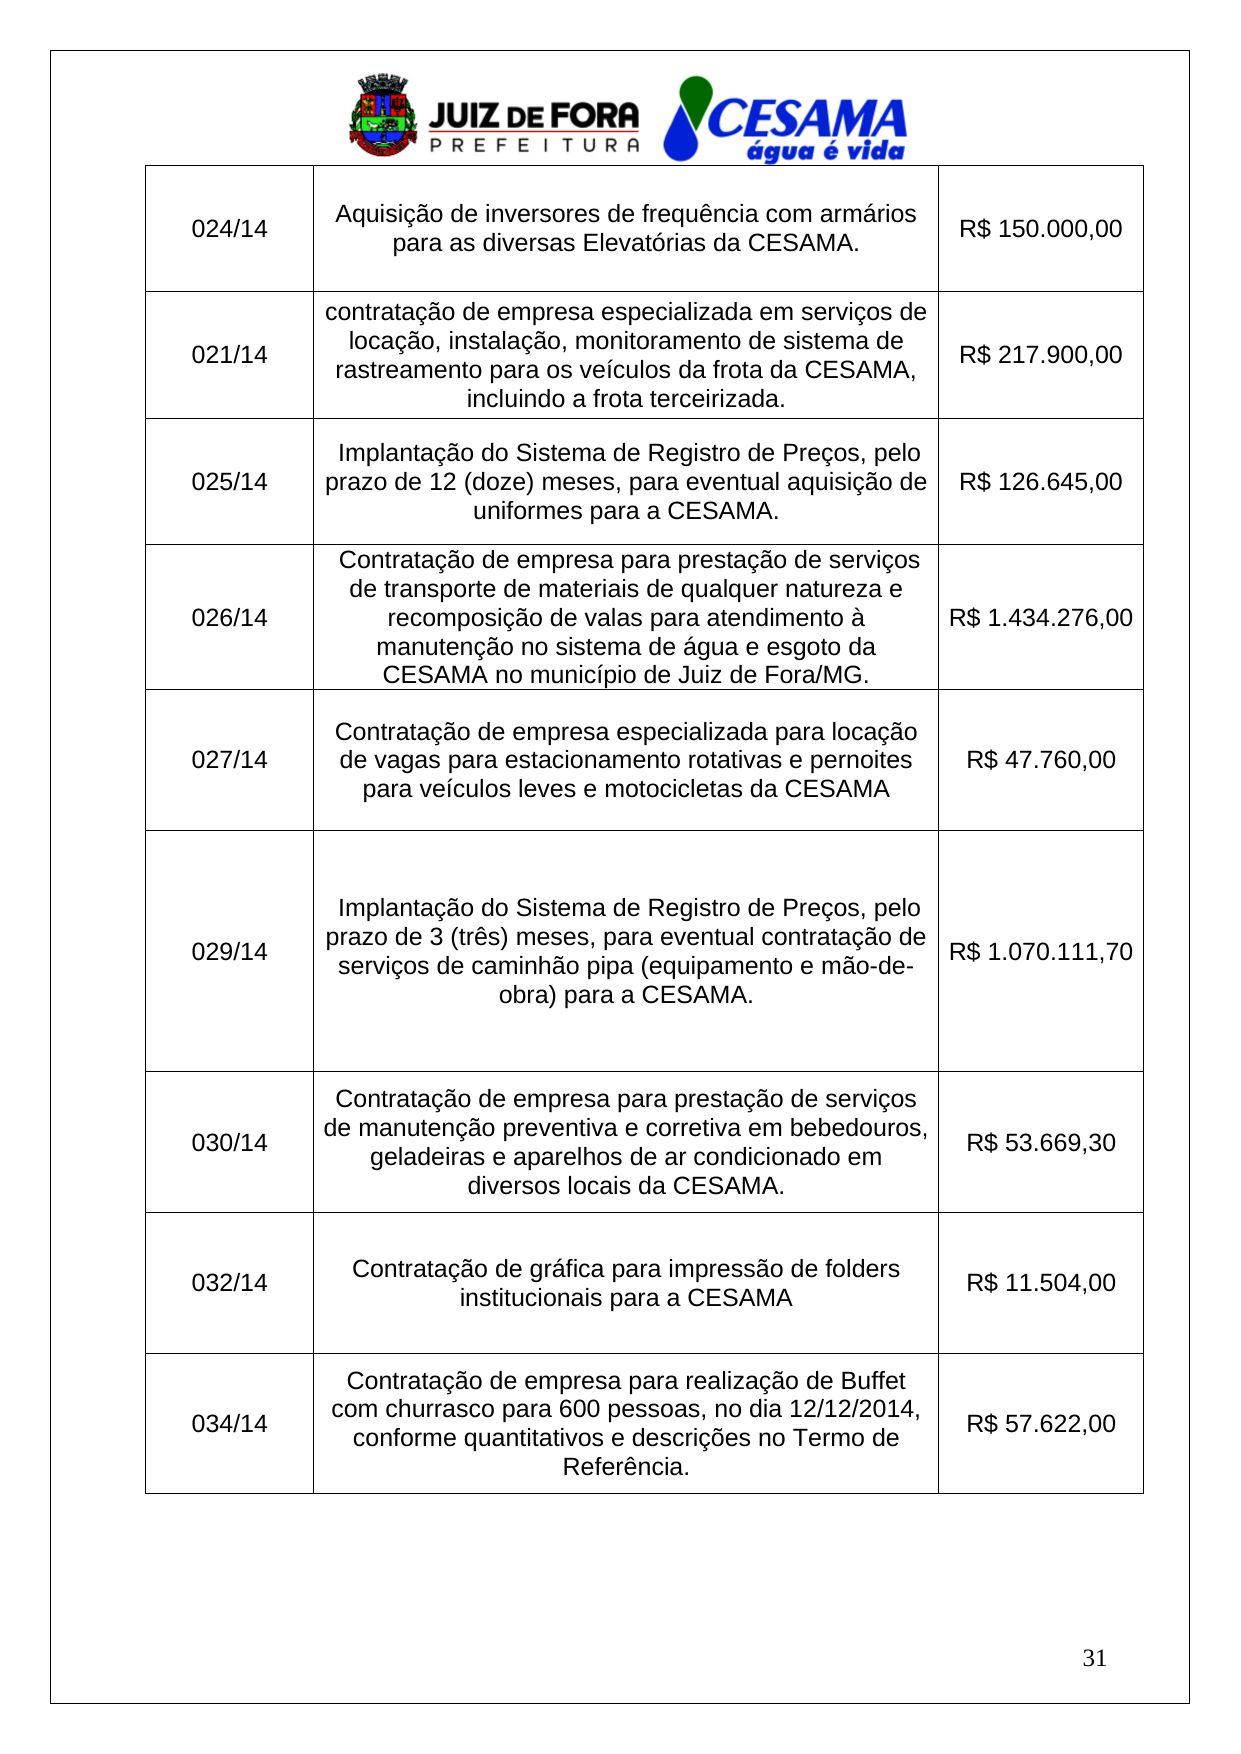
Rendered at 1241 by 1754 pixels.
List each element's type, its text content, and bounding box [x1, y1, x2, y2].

table_cell R$ 1.434.276,00 [939, 545, 1143, 689]
table_cell Implantação do Sistema de Registro de Preços, pelo prazo de 12 (doze) meses, para eventual aquisição de uniformes para a CESAMA. [314, 419, 938, 544]
table_cell R$ 126.645,00 [939, 419, 1143, 544]
table_cell Contratação de empresa especializada para locação de vagas para estacionamento rotativas e pernoites para veículos leves e motocicletas da CESAMA [314, 690, 938, 829]
table_cell R$ 1.070.111,70 [939, 831, 1143, 1071]
table_cell 030/14 [146, 1072, 313, 1212]
table_cell R$ 217.900,00 [939, 292, 1143, 418]
table_cell contratação de empresa especializada em serviços de locação, instalação, monitoramento de sistema de rastreamento para os veículos da frota da CESAMA, incluindo a frota terceirizada. [314, 292, 938, 418]
picture [348, 73, 908, 165]
table_cell R$ 47.760,00 [939, 690, 1143, 829]
table_cell 032/14 [146, 1213, 313, 1352]
table_cell Contratação de empresa para prestação de serviços de transporte de materiais de qualquer natureza e recomposição de valas para atendimento à manutenção no sistema de água e esgoto da CESAMA no município de Juiz de Fora/MG. [314, 545, 938, 689]
table_cell R$ 150.000,00 [939, 166, 1143, 291]
table_cell 025/14 [146, 419, 313, 544]
table_cell 021/14 [146, 292, 313, 418]
table_cell 024/14 [146, 166, 313, 291]
table_cell Implantação do Sistema de Registro de Preços, pelo prazo de 3 (três) meses, para eventual contratação de serviços de caminhão pipa (equipamento e mão-de-obra) para a CESAMA. [314, 831, 938, 1071]
table_cell 026/14 [146, 545, 313, 689]
table_cell R$ 53.669,30 [939, 1072, 1143, 1212]
table_cell 034/14 [146, 1354, 313, 1493]
table_cell Contratação de gráfica para impressão de folders institucionais para a CESAMA [314, 1213, 938, 1352]
table_cell 029/14 [146, 831, 313, 1071]
table_cell R$ 11.504,00 [939, 1213, 1143, 1352]
table_cell R$ 57.622,00 [939, 1354, 1143, 1493]
table_cell 027/14 [146, 690, 313, 829]
table_cell Contratação de empresa para realização de Buffet com churrasco para 600 pessoas, no dia 12/12/2014, conforme quantitativos e descrições no Termo de Referência. [314, 1354, 938, 1493]
table_cell Aquisição de inversores de frequência com armários para as diversas Elevatórias da CESAMA. [314, 166, 938, 291]
table_cell Contratação de empresa para prestação de serviços de manutenção preventiva e corretiva em bebedouros, geladeiras e aparelhos de ar condicionado em diversos locais da CESAMA. [314, 1072, 938, 1212]
